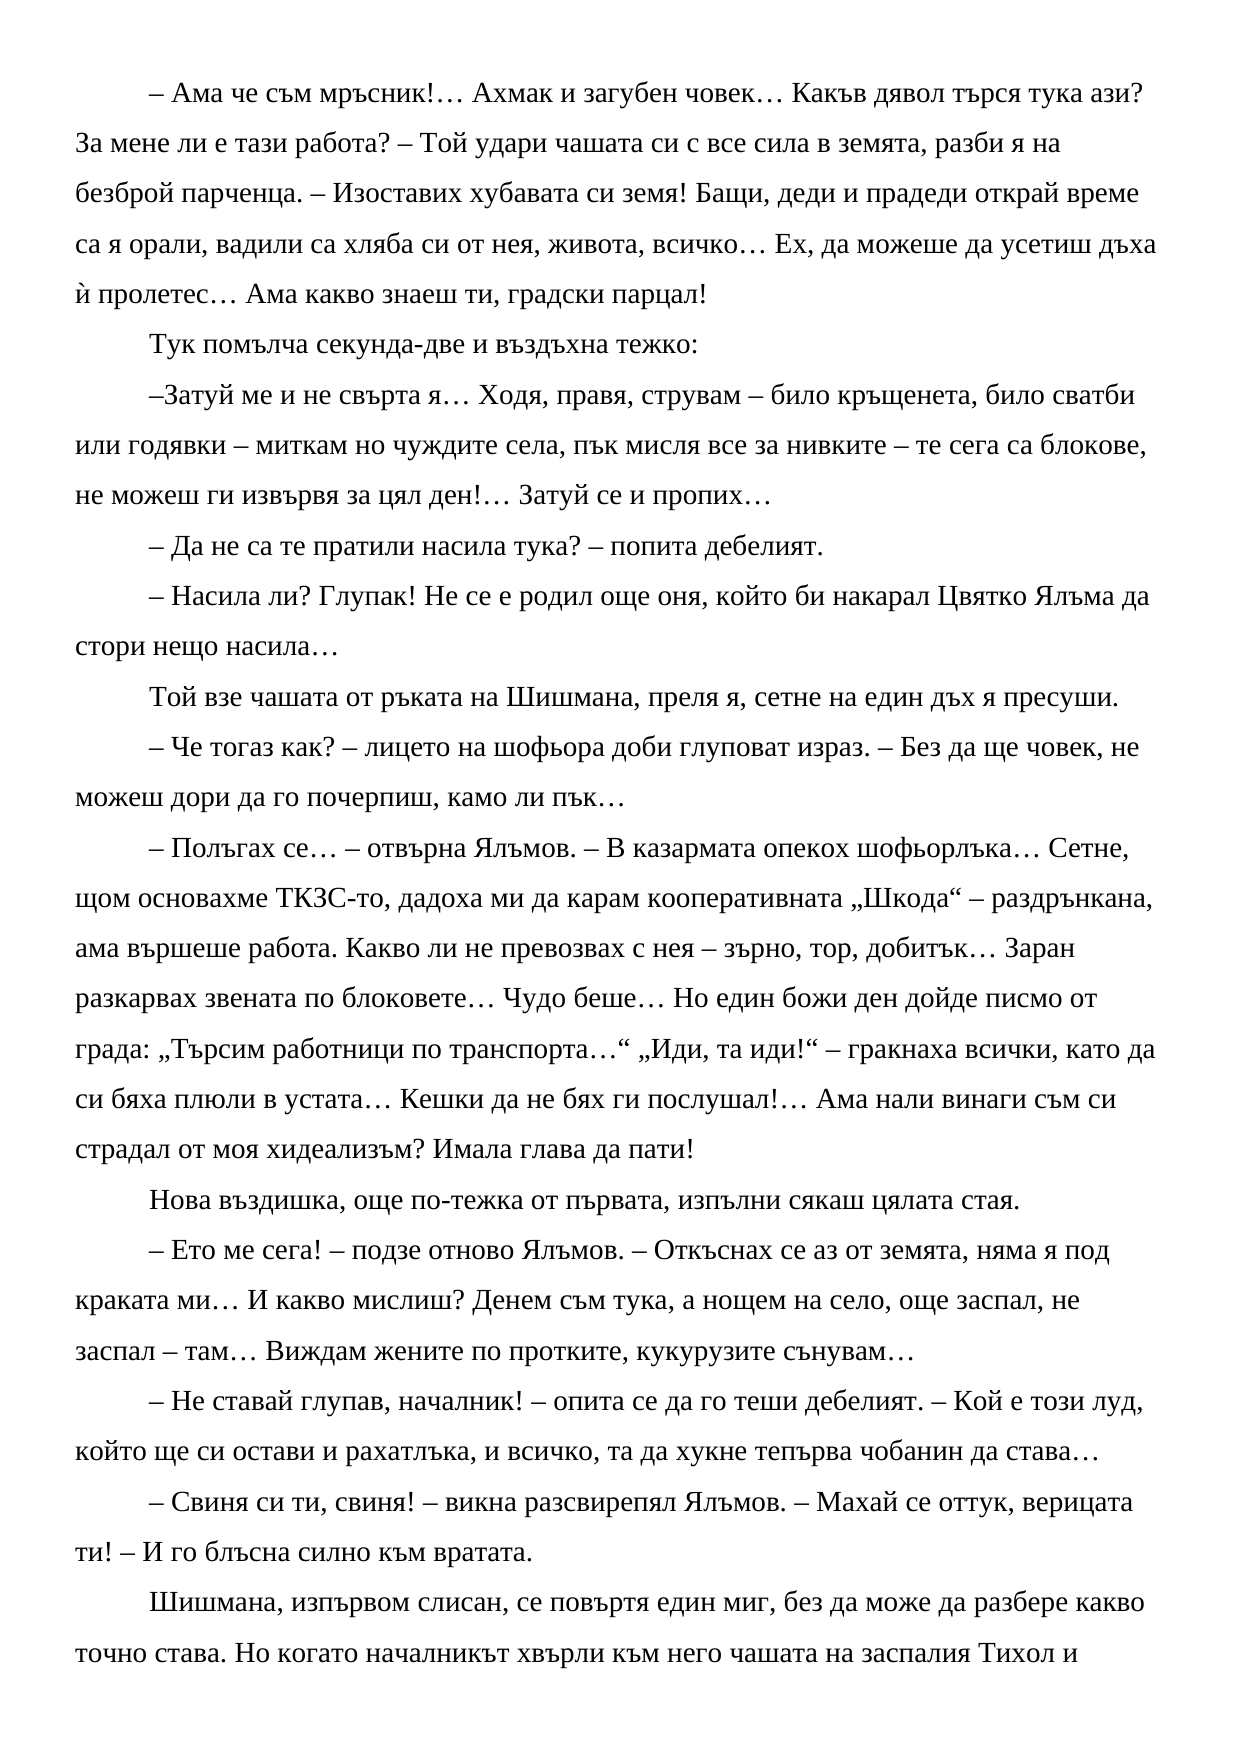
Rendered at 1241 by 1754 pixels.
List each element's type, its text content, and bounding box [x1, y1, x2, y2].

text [75, 1584, 1165, 1668]
text – Насила ли? Глупак! Не се е родил още оня, който би накарал Цвятко Ялъма да стори нещо насила… [75, 578, 1165, 662]
text – Ама че съм мръсник!… Ахмак и загубен човек… Какъв дявол търся тука ази? За мене ли е тази работа? – Той удари чашата си с все сила в земята, разби я на безброй парченца. – Изоставих хубавата си земя! Бащи, деди и прадеди открай време са я орали, вадили са хляба си от нея, живота, всичко… Ех, да можеше да усетиш дъха ѝ пролетес… Ама какво знаеш ти, градски парцал! [75, 75, 1165, 310]
text – Свиня си ти, свиня! – викна разсвирепял Ялъмов. – Махай се оттук, верицата ти! – И го блъсна силно към вратата. [75, 1484, 1165, 1568]
text Тук помълча секунда-две и въздъхна тежко: [75, 327, 1165, 360]
text Нова въздишка, още по-тежка от първата, изпълни сякаш цялата стая. [75, 1182, 1165, 1215]
text – Че тогаз как? – лицето на шофьора доби глуповат израз. – Без да ще човек, не можеш дори да го почерпиш, камо ли пък… [75, 729, 1165, 813]
text – Ето ме сега! – подзе отново Ялъмов. – Откъснах се аз от земята, няма я под краката ми… И какво мислиш? Денем съм тука, а нощем на село, още заспал, не заспал – там… Виждам жените по протките, кукурузите сънувам… [75, 1232, 1165, 1366]
text – Да не са те пратили насила тука? – попита дебелият. [75, 528, 1165, 561]
text – Не ставай глупав, началник! – опита се да го теши дебелият. – Кой е този луд, който ще си остави и рахатлъка, и всичко, та да хукне тепърва чобанин да става… [75, 1383, 1165, 1467]
text – Полъгах се… – отвърна Ялъмов. – В казармата опекох шофьорлъка… Сетне, щом основахме ТКЗС-то, дадоха ми да карам кооперативната „Шкода“ – раздрънкана, ама вършеше работа. Какво ли не превозвах с нея – зърно, тор, добитък… Заран разкарвах звената по блоковете… Чудо беше… Но един божи ден дойде писмо от града: „Търсим работници по транспорта…“ „Иди, та иди!“ – гракнаха всички, като да си бяха плюли в устата… Кешки да не бях ги послушал!… Ама нали винаги съм си страдал от моя хидеализъм? Имала глава да пати! [75, 830, 1165, 1165]
text Той взе чашата от ръката на Шишмана, преля я, сетне на един дъх я пресуши. [75, 679, 1165, 712]
text –Затуй ме и не свърта я… Ходя, правя, струвам – било кръщенета, било сватби или годявки – миткам но чуждите села, пък мисля все за нивките – те сега са блокове, не можеш ги извървя за цял ден!… Затуй се и пропих… [75, 377, 1165, 511]
